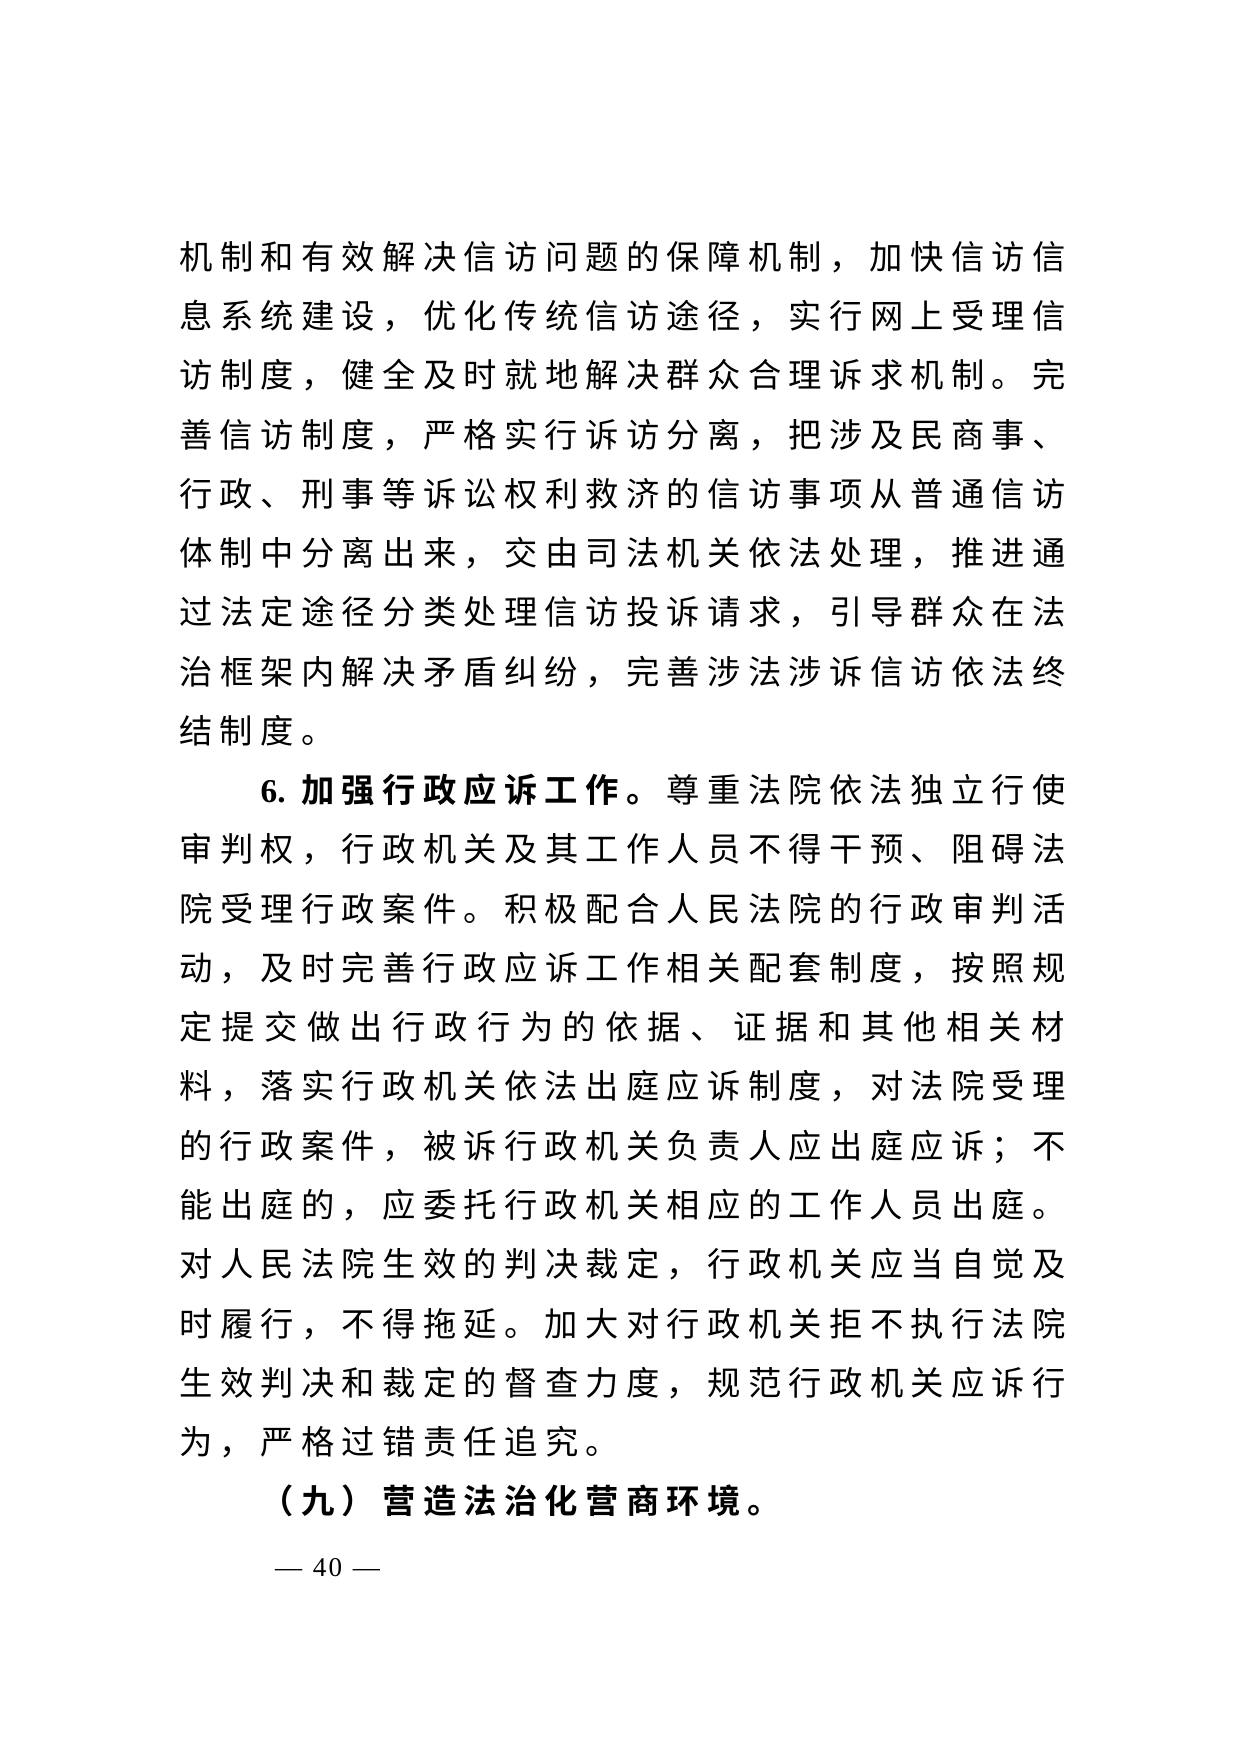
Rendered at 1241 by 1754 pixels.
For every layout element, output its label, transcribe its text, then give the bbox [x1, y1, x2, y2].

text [179, 225, 1073, 758]
text 6.加强行政应诉工作。尊重法院依法独立行使审判权，行政机关及其工作人员不得干预、阻碍法院受理行政案件。积极配合人民法院的行政审判活动，及时完善行政应诉工作相关配套制度，按照规定提交做出行政行为的依据、证据和其他相关材料，落实行政机关依法出庭应诉制度，对法院受理的行政案件，被诉行政机关负责人应出庭应诉；不能出庭的，应委托行政机关相应的工作人员出庭。对人民法院生效的判决裁定，行政机关应当自觉及时履行，不得拖延。加大对行政机关拒不执行法院生效判决和裁定的督查力度，规范行政机关应诉行为，严格过错责任追究。 [179, 758, 1073, 1470]
text （九）营造法治化营商环境。 [179, 1470, 1073, 1529]
